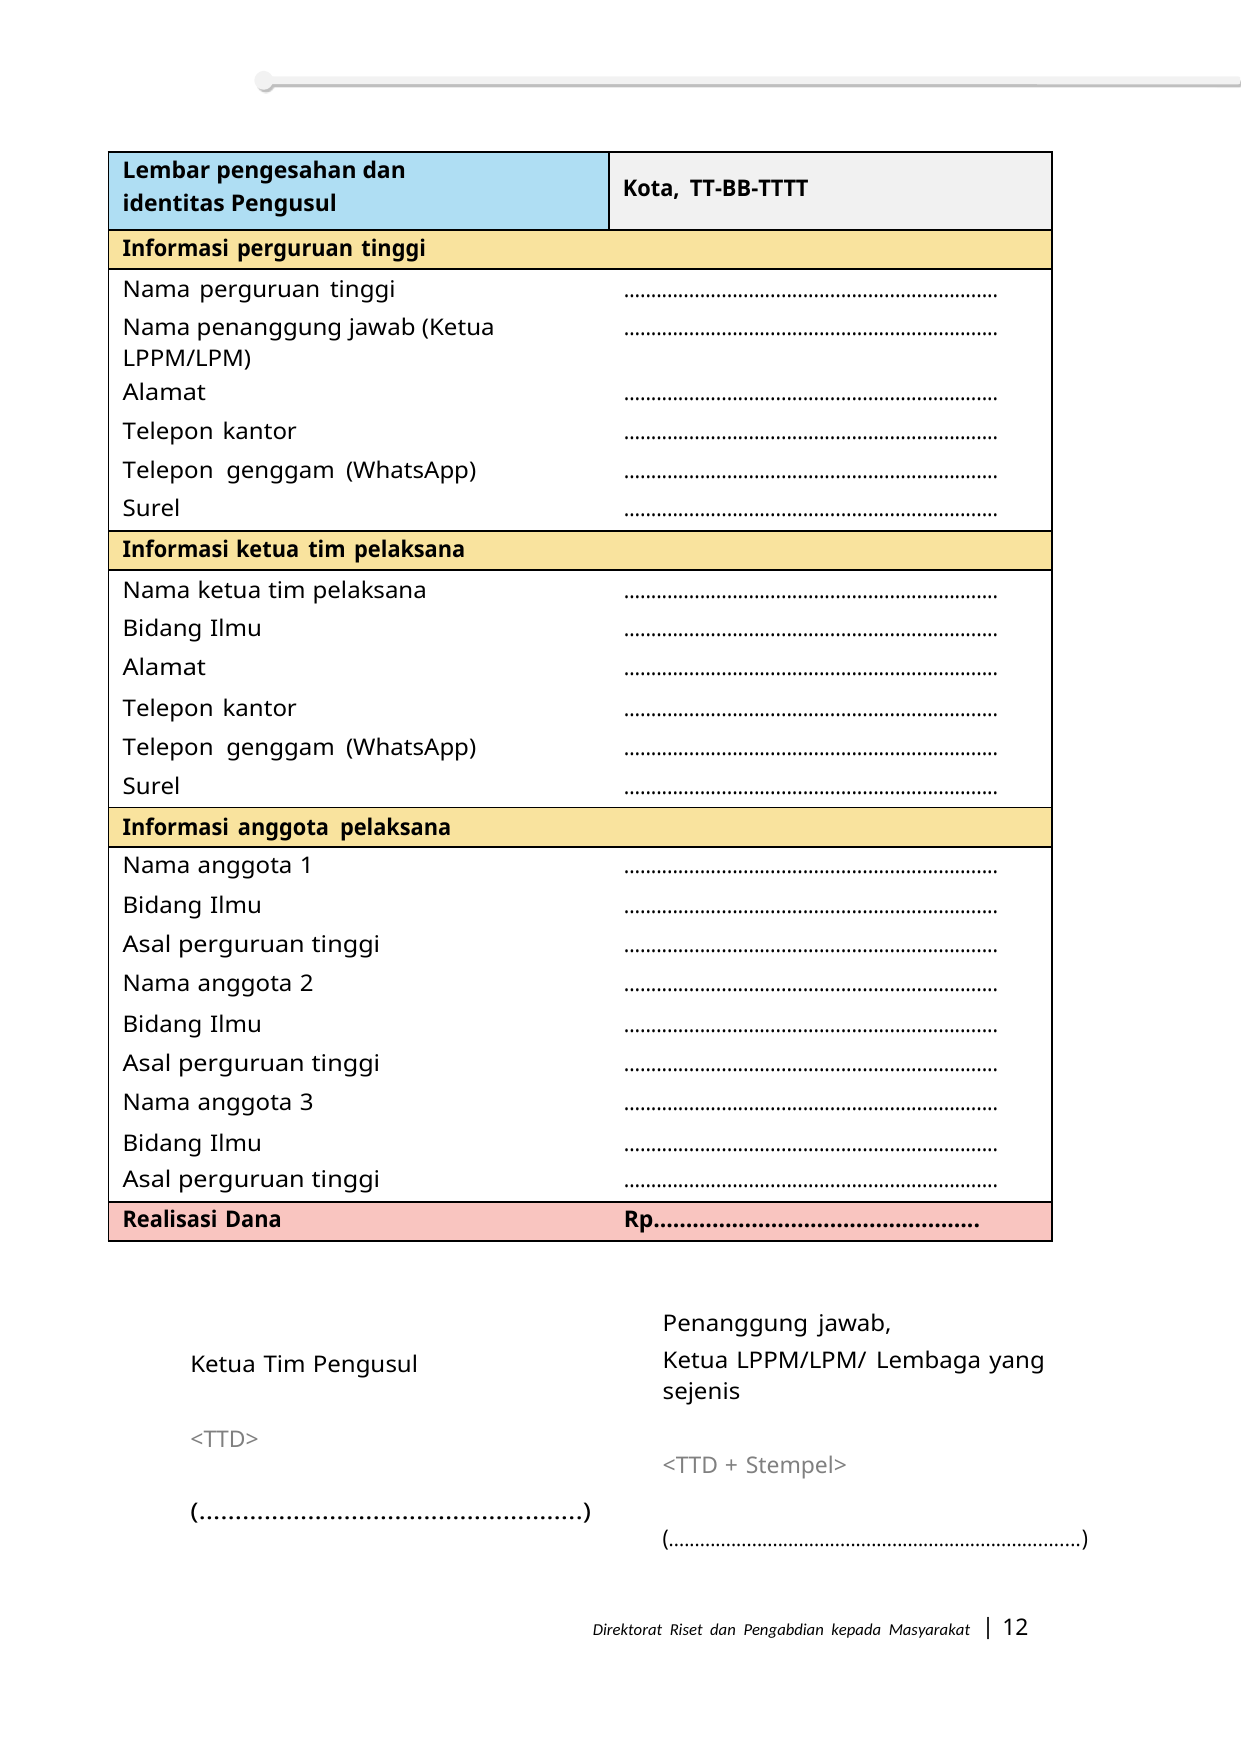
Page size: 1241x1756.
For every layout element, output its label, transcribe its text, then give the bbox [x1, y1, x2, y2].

table_cell Asal perguruan tinggi [109, 1045, 609, 1084]
table_cell ….................................................................. [609, 729, 1051, 768]
table_cell Alamat [109, 374, 609, 413]
table_cell ….................................................................. [609, 493, 1051, 530]
table_cell ….................................................................. [609, 610, 1051, 649]
table_cell ….................................................................. [609, 1164, 1051, 1201]
table_cell Surel [109, 768, 609, 807]
table_cell ….................................................................. [609, 571, 1051, 610]
table_cell ….................................................................. [609, 926, 1051, 965]
table_cell ….................................................................. [609, 649, 1051, 689]
table_cell ….................................................................. [609, 374, 1051, 413]
table_cell ….................................................................. [609, 848, 1051, 886]
table_cell ….................................................................. [609, 1005, 1051, 1045]
table_cell Nama anggota 3 [109, 1084, 609, 1124]
table_header Lembar pengesahan dan identitas Pengusul [109, 153, 608, 229]
table_cell ….................................................................. [609, 1045, 1051, 1084]
table_cell Bidang Ilmu [109, 886, 609, 926]
table_cell ….................................................................. [609, 453, 1051, 492]
table_cell ….................................................................. [609, 1084, 1051, 1124]
table_cell Realisasi Dana [109, 1203, 609, 1240]
table_cell Informasi anggota pelaksana [109, 808, 1051, 846]
table_cell Bidang Ilmu [109, 1124, 609, 1164]
table_cell Rp...……………………………………….. [609, 1203, 1051, 1240]
table_cell Nama anggota 1 [109, 848, 609, 886]
table_cell Telepon kantor [109, 689, 609, 729]
table_cell ….................................................................. [609, 689, 1051, 729]
table_cell ….................................................................. [609, 414, 1051, 452]
table_cell Nama ketua tim pelaksana [109, 571, 609, 610]
table_header Ketua Tim Pengusul <TTD> (……………………………………………..) [169, 1310, 639, 1552]
table_cell Nama penanggung jawab (Ketua LPPM/LPM) [109, 309, 609, 373]
table_cell Informasi ketua tim pelaksana [109, 532, 1051, 569]
table_cell Telepon genggam (WhatsApp) [109, 729, 609, 768]
table_cell Informasi perguruan tinggi [109, 231, 1051, 268]
table_cell Bidang Ilmu [109, 1005, 609, 1045]
table_cell Asal perguruan tinggi [109, 1164, 609, 1201]
table_cell ….................................................................. [609, 270, 1051, 309]
table_header Kota, TT-BB-TTTT [610, 153, 1051, 229]
table_cell Asal perguruan tinggi [109, 926, 609, 965]
table_cell ….................................................................. [609, 1124, 1051, 1164]
table_cell Alamat [109, 649, 609, 689]
table_cell Nama anggota 2 [109, 965, 609, 1005]
table_header Penanggung jawab, Ketua LPPM/LPM/ Lembaga yang sejenis <TTD + Stempel> ( ) [639, 1310, 1129, 1552]
table_cell ….................................................................. [609, 768, 1051, 807]
table_cell Telepon genggam (WhatsApp) [109, 453, 609, 492]
table_cell Telepon kantor [109, 414, 609, 452]
table_cell ….................................................................. [609, 886, 1051, 926]
table_cell Nama perguruan tinggi [109, 270, 609, 309]
table_cell Surel [109, 493, 609, 530]
table_cell ….................................................................. [609, 309, 1051, 373]
table_cell Bidang Ilmu [109, 610, 609, 649]
table_cell ….................................................................. [609, 965, 1051, 1005]
